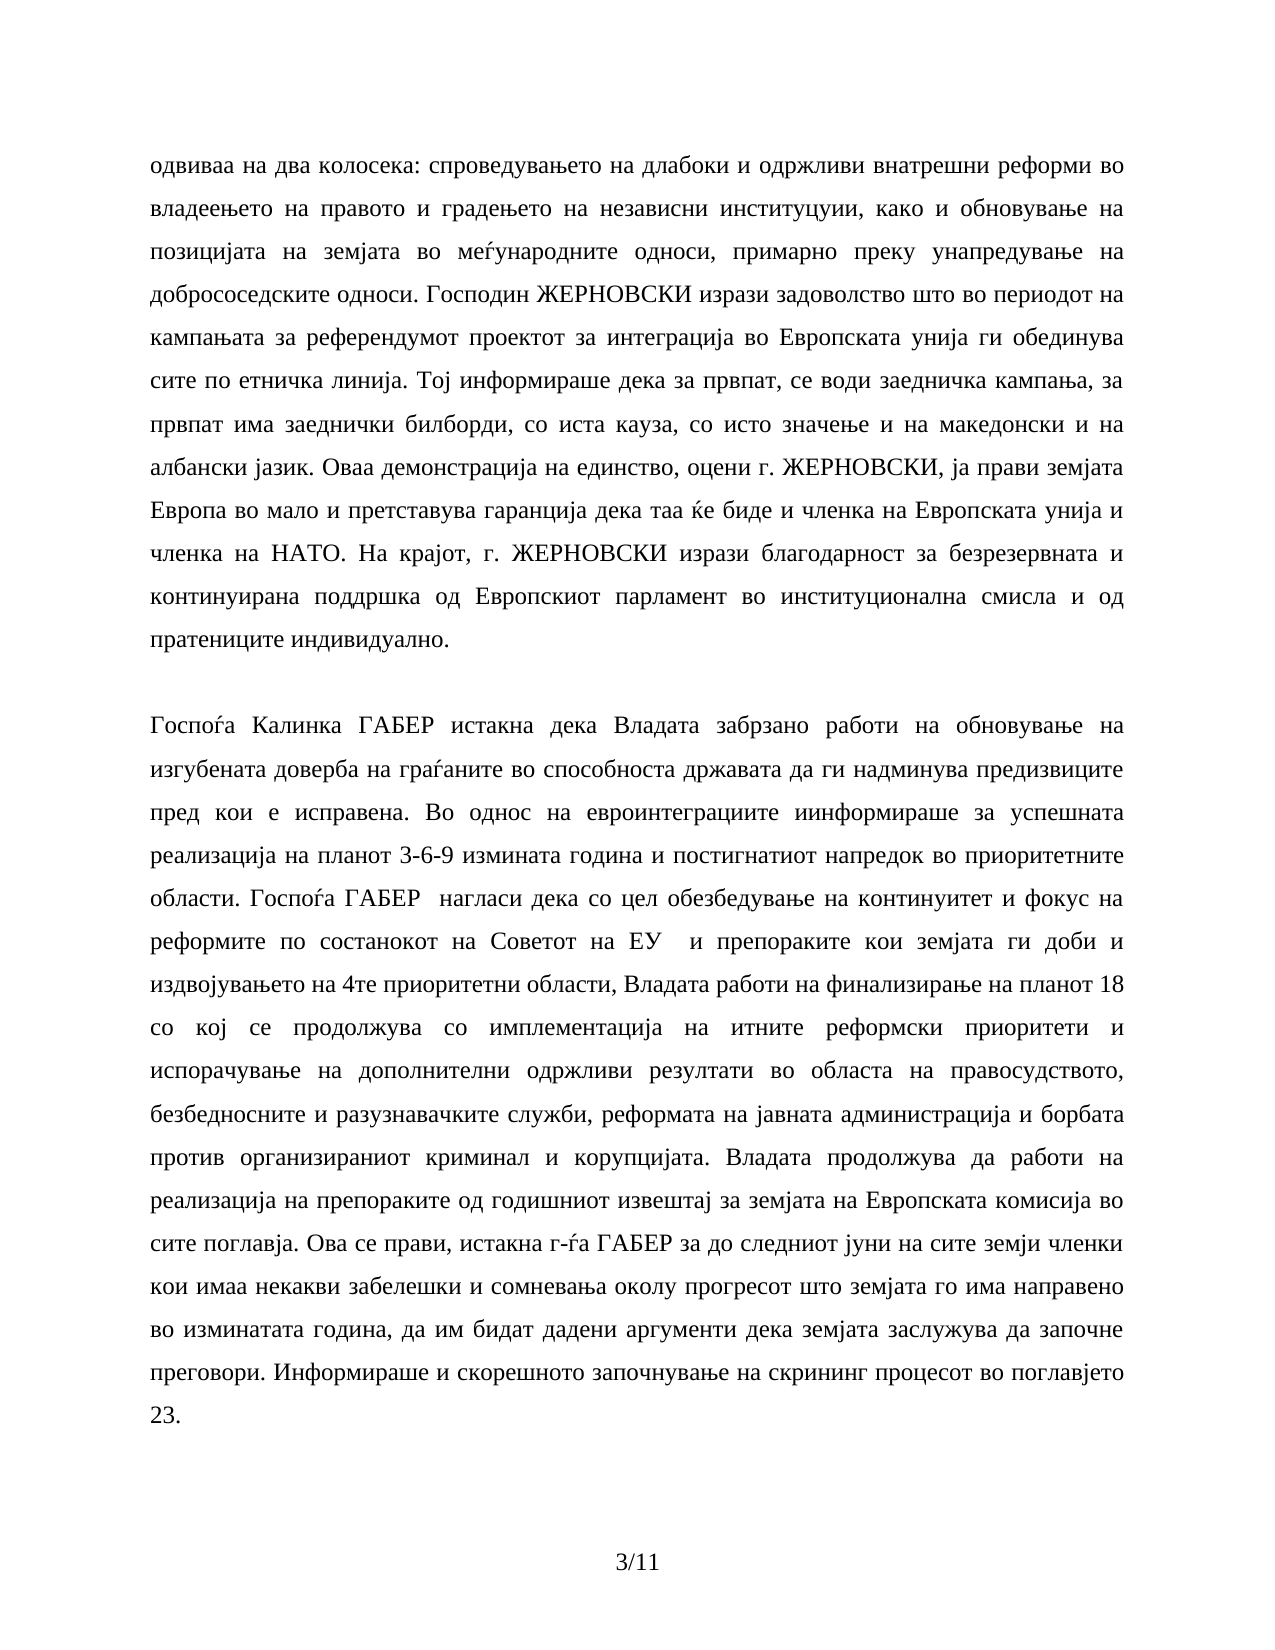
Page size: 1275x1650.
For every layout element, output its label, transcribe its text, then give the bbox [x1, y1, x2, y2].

text Госпоѓа Калинка ГАБЕР истакна дека Владата забрзано работи на обновување на изгубената доверба на граѓаните во способноста државата да ги надминува предизвиците пред кои е исправена. Во однос на евроинтеграциите иинформираше за успешната реализација на планот 3-6-9 измината година и постигнатиот напредок во приоритетните области. Госпоѓа ГАБЕР нагласи дека со цел обезбедување на континуитет и фокус на реформите по состанокот на Советот на ЕУ и препораките кои земјата ги доби и издвојувањето на 4те приоритетни области, Владата работи на финализирање на планот 18 со кој се продолжува со имплементација на итните реформски приоритети и испорачување на дополнителни одржливи резултати во областа на правосудството, безбедносните и разузнавачките служби, реформата на јавната администрација и борбата против организираниот криминал и корупцијата. Владата продолжува да работи на реализација на препораките од годишниот извештај за земјата на Европската комисија во сите поглавја. Ова се прави, истакна г-ѓа ГАБЕР за до следниот јуни на сите земји членки кои имаа некакви забелешки и сомневања околу прогресот што земјата го има направено во изминатата година, да им бидат дадени аргументи дека земјата заслужува да започне преговори. Информираше и скорешното започнување на скрининг процесот во поглавјето 23. [150, 711, 1125, 1429]
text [150, 150, 1125, 653]
